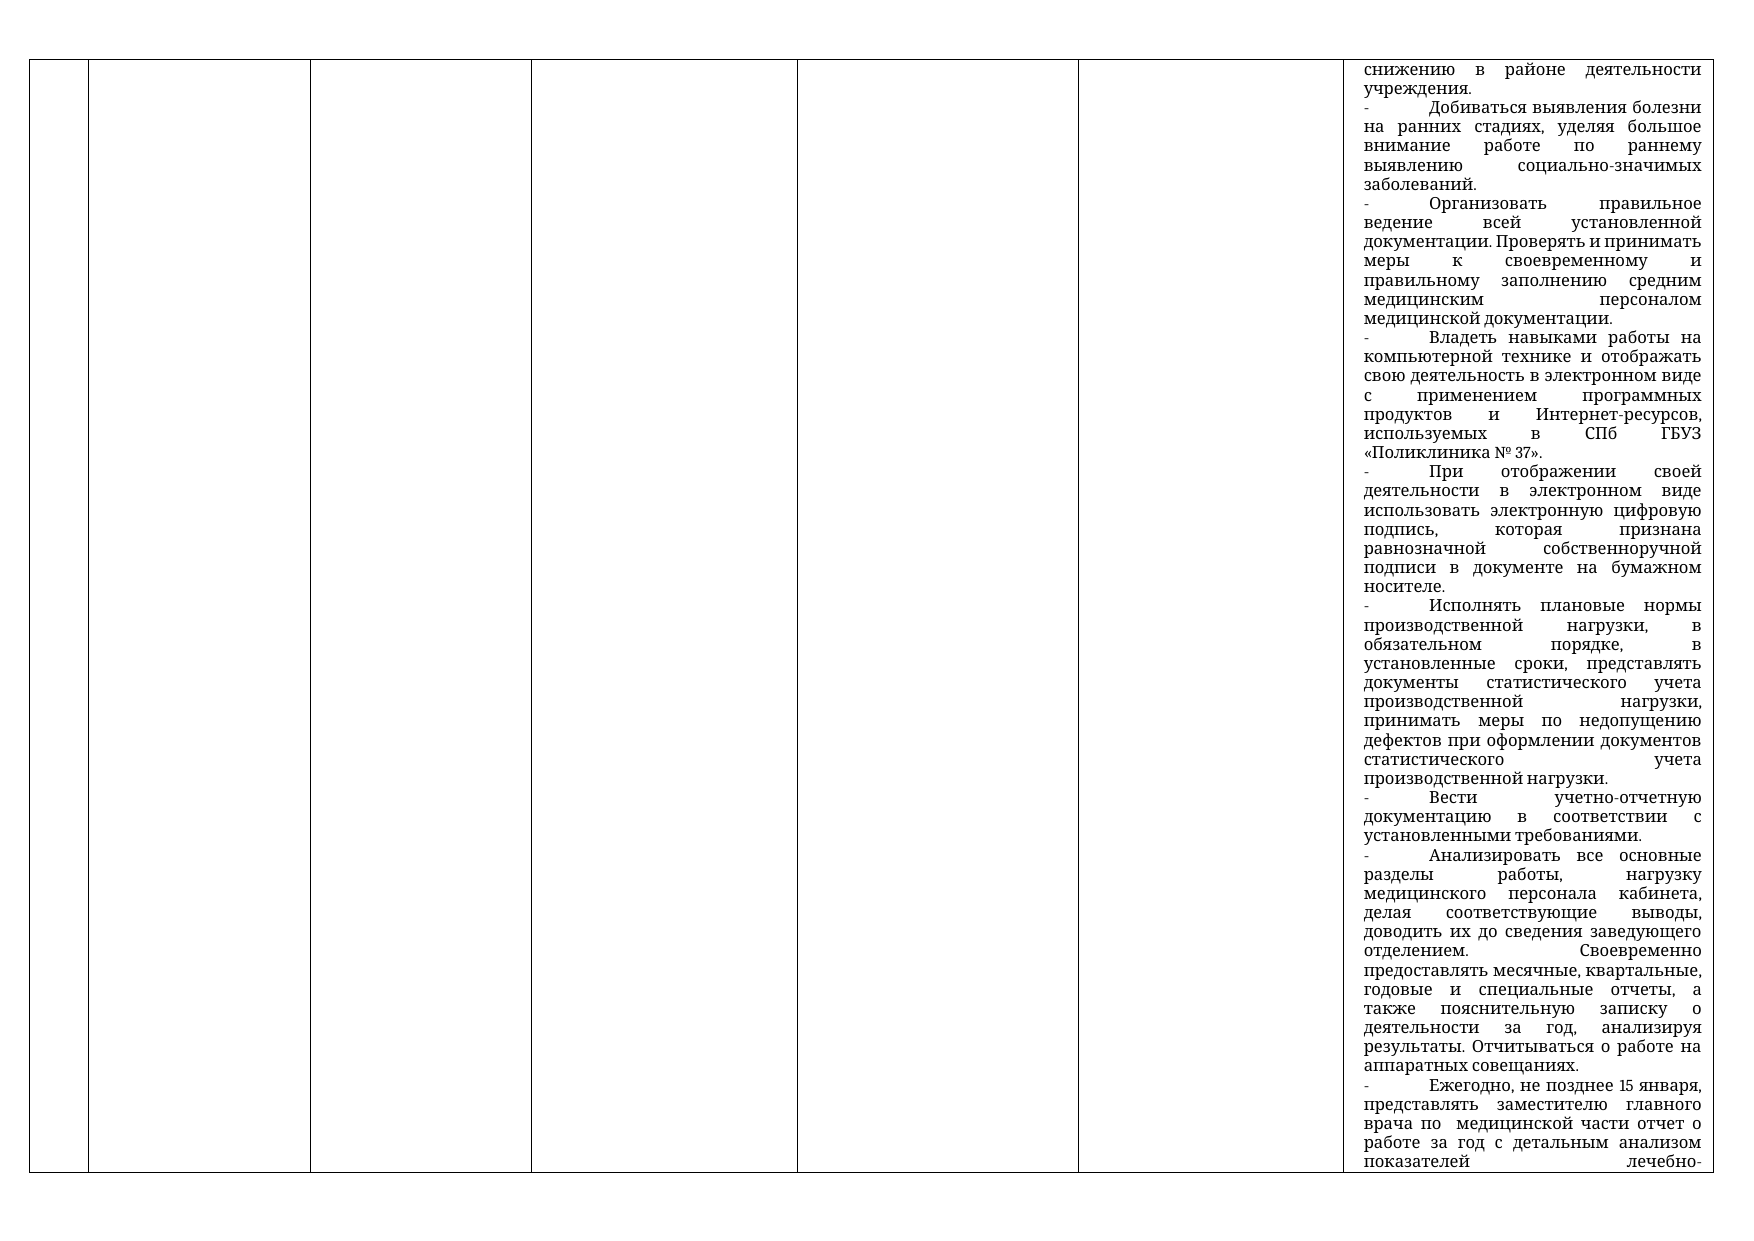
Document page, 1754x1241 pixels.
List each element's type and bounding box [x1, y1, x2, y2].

table_cell [532, 60, 797, 1172]
table_cell [1344, 60, 1713, 1172]
table_cell [311, 60, 531, 1172]
table_cell [1079, 60, 1343, 1172]
table_cell [30, 60, 88, 1172]
table_cell [89, 60, 310, 1172]
table_cell [798, 60, 1078, 1172]
